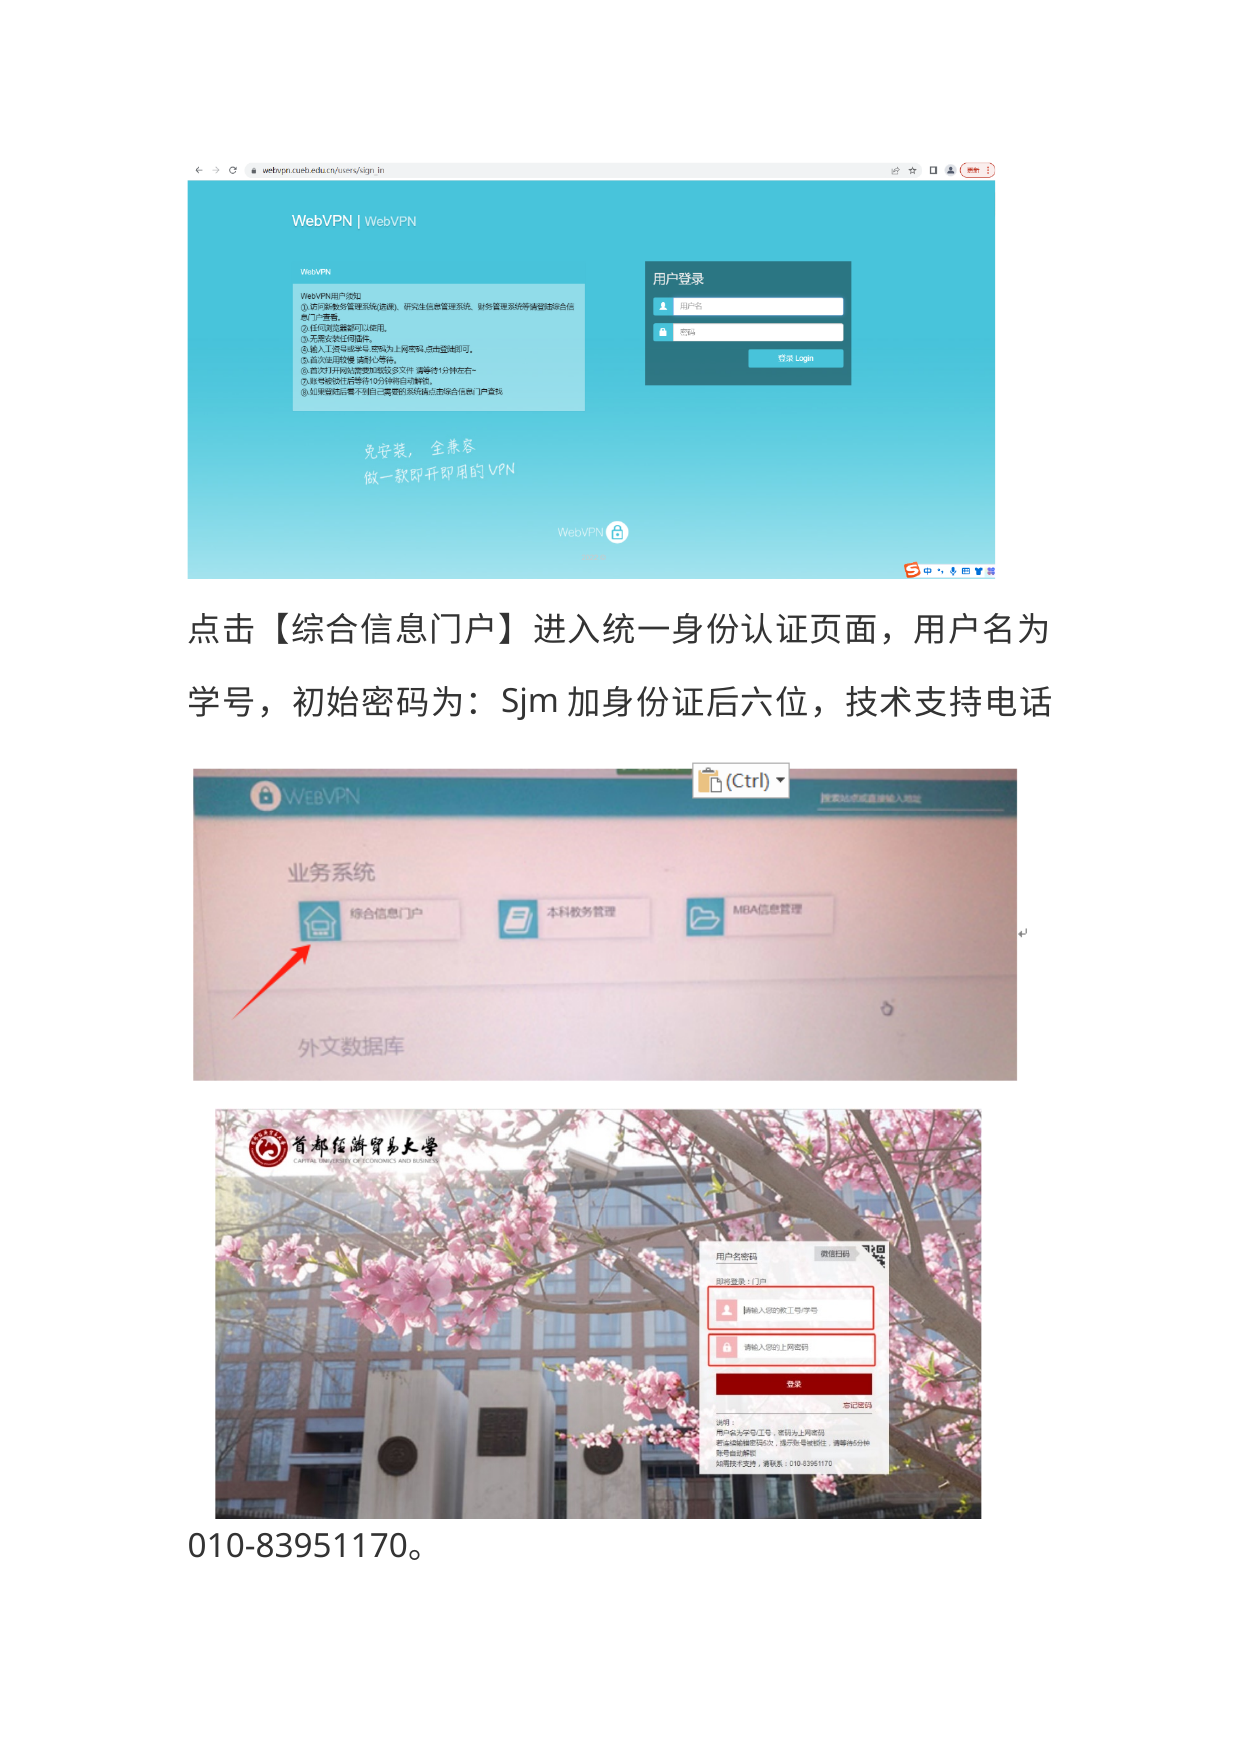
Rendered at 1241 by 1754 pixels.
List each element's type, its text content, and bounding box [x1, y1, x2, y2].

picture [182, 759, 1048, 1092]
picture [187, 162, 996, 579]
picture [215, 1108, 982, 1519]
